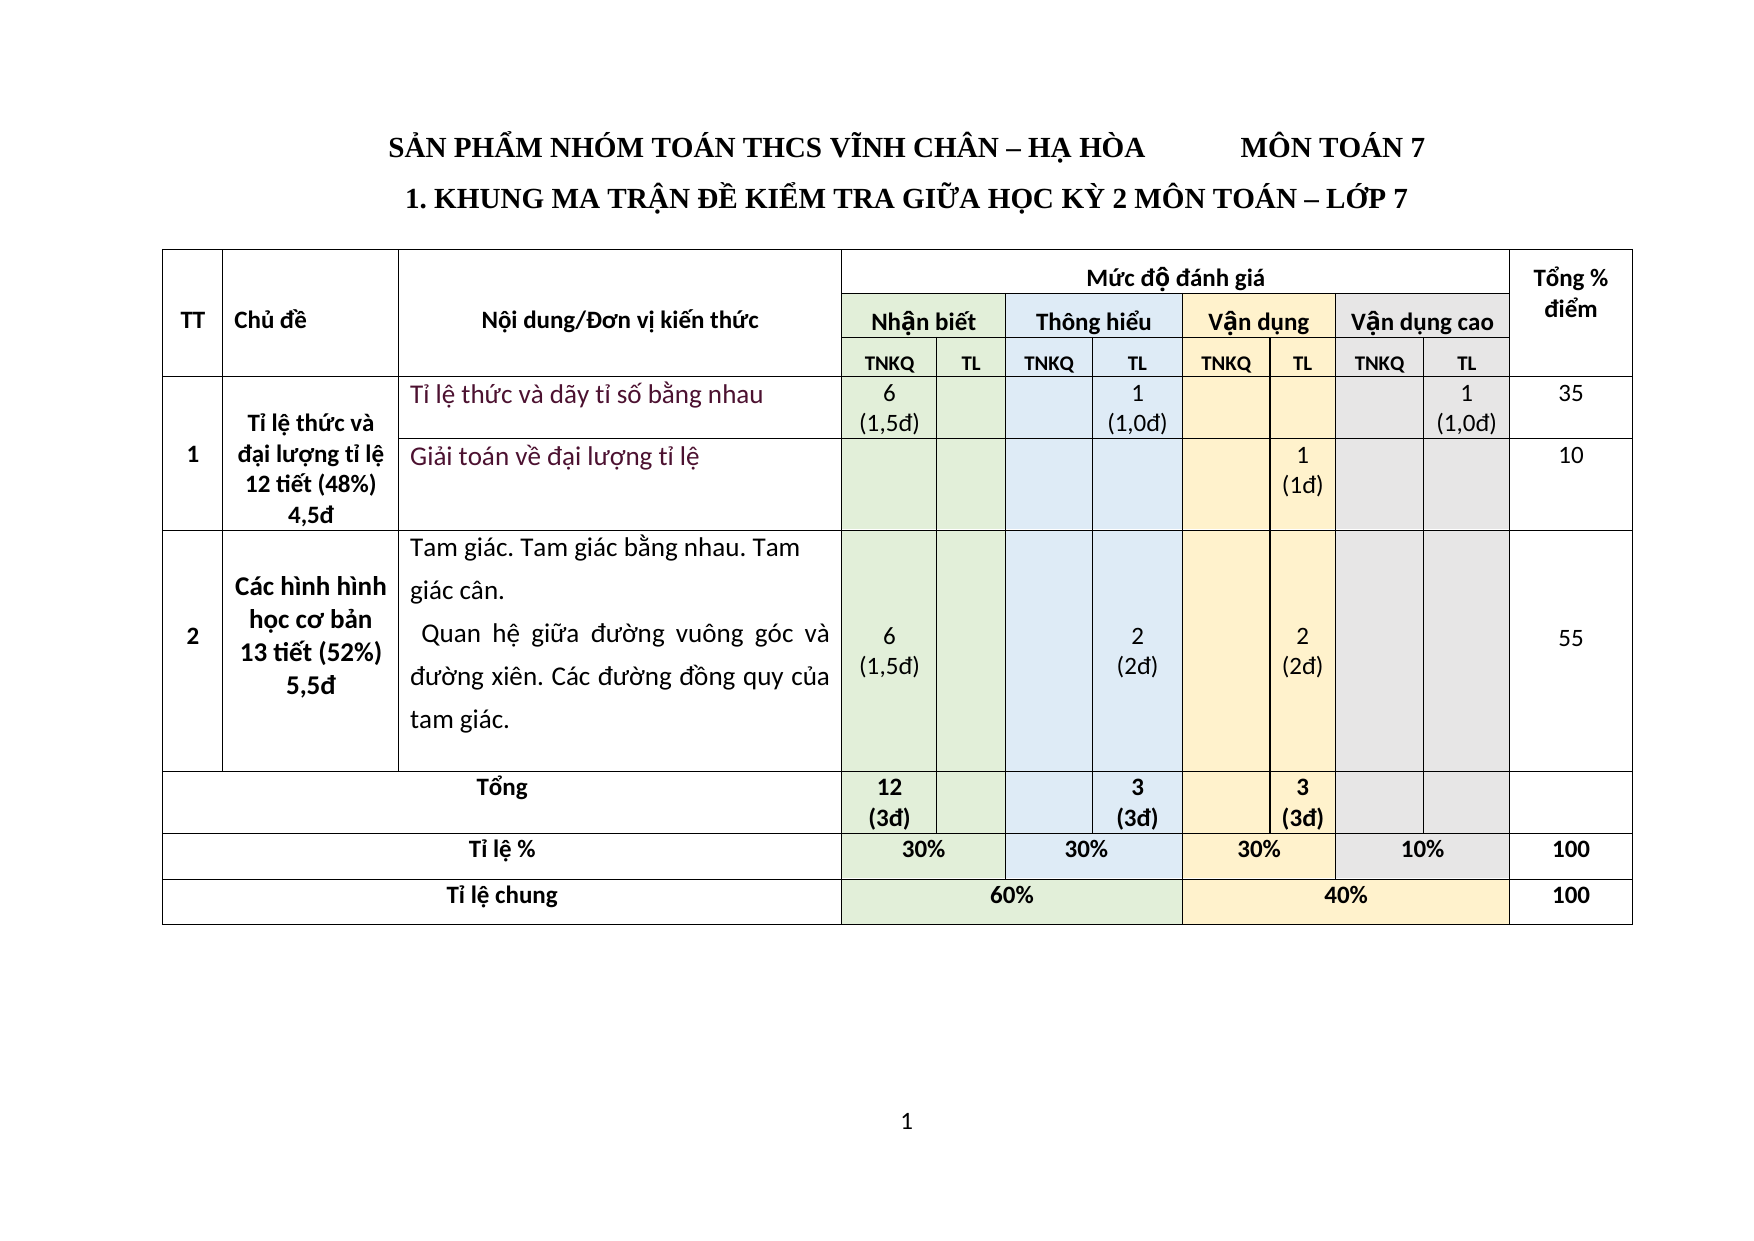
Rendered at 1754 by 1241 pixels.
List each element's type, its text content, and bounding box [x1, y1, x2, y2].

table_cell 1 (1đ) [1271, 439, 1335, 529]
table_cell 40% [1183, 880, 1509, 924]
table_cell 100 [1510, 880, 1632, 924]
table_cell Tỉ lệ thức và đại lượng tỉ lệ 12 tiết (48%) 4,5đ [223, 377, 398, 529]
table_cell [842, 439, 936, 529]
table_cell 6 (1,5đ) [842, 377, 936, 438]
table_cell Các hình hình học cơ bản 13 tiết (52%) 5,5đ [223, 531, 398, 771]
table_cell 35 [1510, 377, 1632, 438]
table_cell [937, 772, 1005, 833]
table_cell Tỉ lệ chung [163, 880, 841, 924]
table_cell Tỉ lệ % [163, 834, 841, 878]
table_cell 10 [1510, 439, 1632, 529]
table_cell TNKQ [842, 338, 936, 376]
table_cell [1424, 531, 1509, 771]
table_cell 100 [1510, 834, 1632, 878]
table_cell [1006, 772, 1092, 833]
table_cell 3 (3đ) [1271, 772, 1335, 833]
table_cell Tam giác. Tam giác bằng nhau. Tam giác cân. Quan hệ giữa đường vuông góc và đường xiên. Các đường đồng quy của tam giác. [399, 531, 841, 771]
table_cell Vận dụng [1183, 294, 1335, 337]
table_cell [1183, 377, 1269, 438]
table_cell [1336, 377, 1423, 438]
table_cell [937, 531, 1005, 771]
table_cell [937, 377, 1005, 438]
table_cell 6 (1,5đ) [842, 531, 936, 771]
table_cell [1006, 377, 1092, 438]
table_cell [1183, 772, 1269, 833]
table_cell [1336, 439, 1423, 529]
table_cell Nhận biết [842, 294, 1005, 337]
table_cell 30% [842, 834, 1005, 878]
table_header Tổng % điểm [1510, 250, 1632, 376]
table_header Chủ đề [223, 250, 398, 376]
table_cell 60% [842, 880, 1182, 924]
table_cell 2 (2đ) [1271, 531, 1335, 771]
table_cell Tổng [163, 772, 841, 833]
table_cell 2 (2đ) [1093, 531, 1182, 771]
table_cell TL [1093, 338, 1182, 376]
table_header Mức độ đánh giá [842, 250, 1509, 293]
text 1. KHUNG MA TRẬN ĐỀ KIỂM TRA GIỮA HỌC KỲ 2 MÔN TOÁN – LỚP 7 [177, 182, 1636, 215]
text SẢN PHẨM NHÓM TOÁN THCS VĨNH CHÂN – HẠ HÒA MÔN TOÁN 7 [177, 131, 1636, 164]
table_cell TNKQ [1183, 338, 1269, 376]
table_cell Vận dụng cao [1336, 294, 1509, 337]
table_cell 30% [1183, 834, 1335, 878]
table_cell TL [937, 338, 1005, 376]
table_cell TNKQ [1006, 338, 1092, 376]
table_cell 10% [1336, 834, 1509, 878]
table_cell 1 (1,0đ) [1424, 377, 1509, 438]
table_cell Thông hiểu [1006, 294, 1182, 337]
table_cell 30% [1006, 834, 1182, 878]
table_cell 12 (3đ) [842, 772, 936, 833]
table_cell [1510, 772, 1632, 833]
table_cell 3 (3đ) [1093, 772, 1182, 833]
table_cell 1 [163, 377, 222, 529]
table_cell [1424, 439, 1509, 529]
table_cell 1 (1,0đ) [1093, 377, 1182, 438]
table_header Nội dung/Đơn vị kiến thức [399, 250, 841, 376]
table_cell [1271, 377, 1335, 438]
table_cell [1336, 531, 1423, 771]
table_cell 55 [1510, 531, 1632, 771]
table_cell TNKQ [1336, 338, 1423, 376]
table_cell TL [1424, 338, 1509, 376]
table_cell Giải toán về đại lượng tỉ lệ [399, 439, 841, 529]
table_cell Tỉ lệ thức và dãy tỉ số bằng nhau [399, 377, 841, 438]
table_cell [1093, 439, 1182, 529]
table_cell [1336, 772, 1423, 833]
table_cell [1183, 439, 1269, 529]
table_cell [937, 439, 1005, 529]
table_cell TL [1271, 338, 1335, 376]
table_header TT [163, 250, 222, 376]
table_cell [1006, 439, 1092, 529]
table_cell [1183, 531, 1269, 771]
table_cell [1006, 531, 1092, 771]
table_cell 2 [163, 531, 222, 771]
table_cell [1424, 772, 1509, 833]
